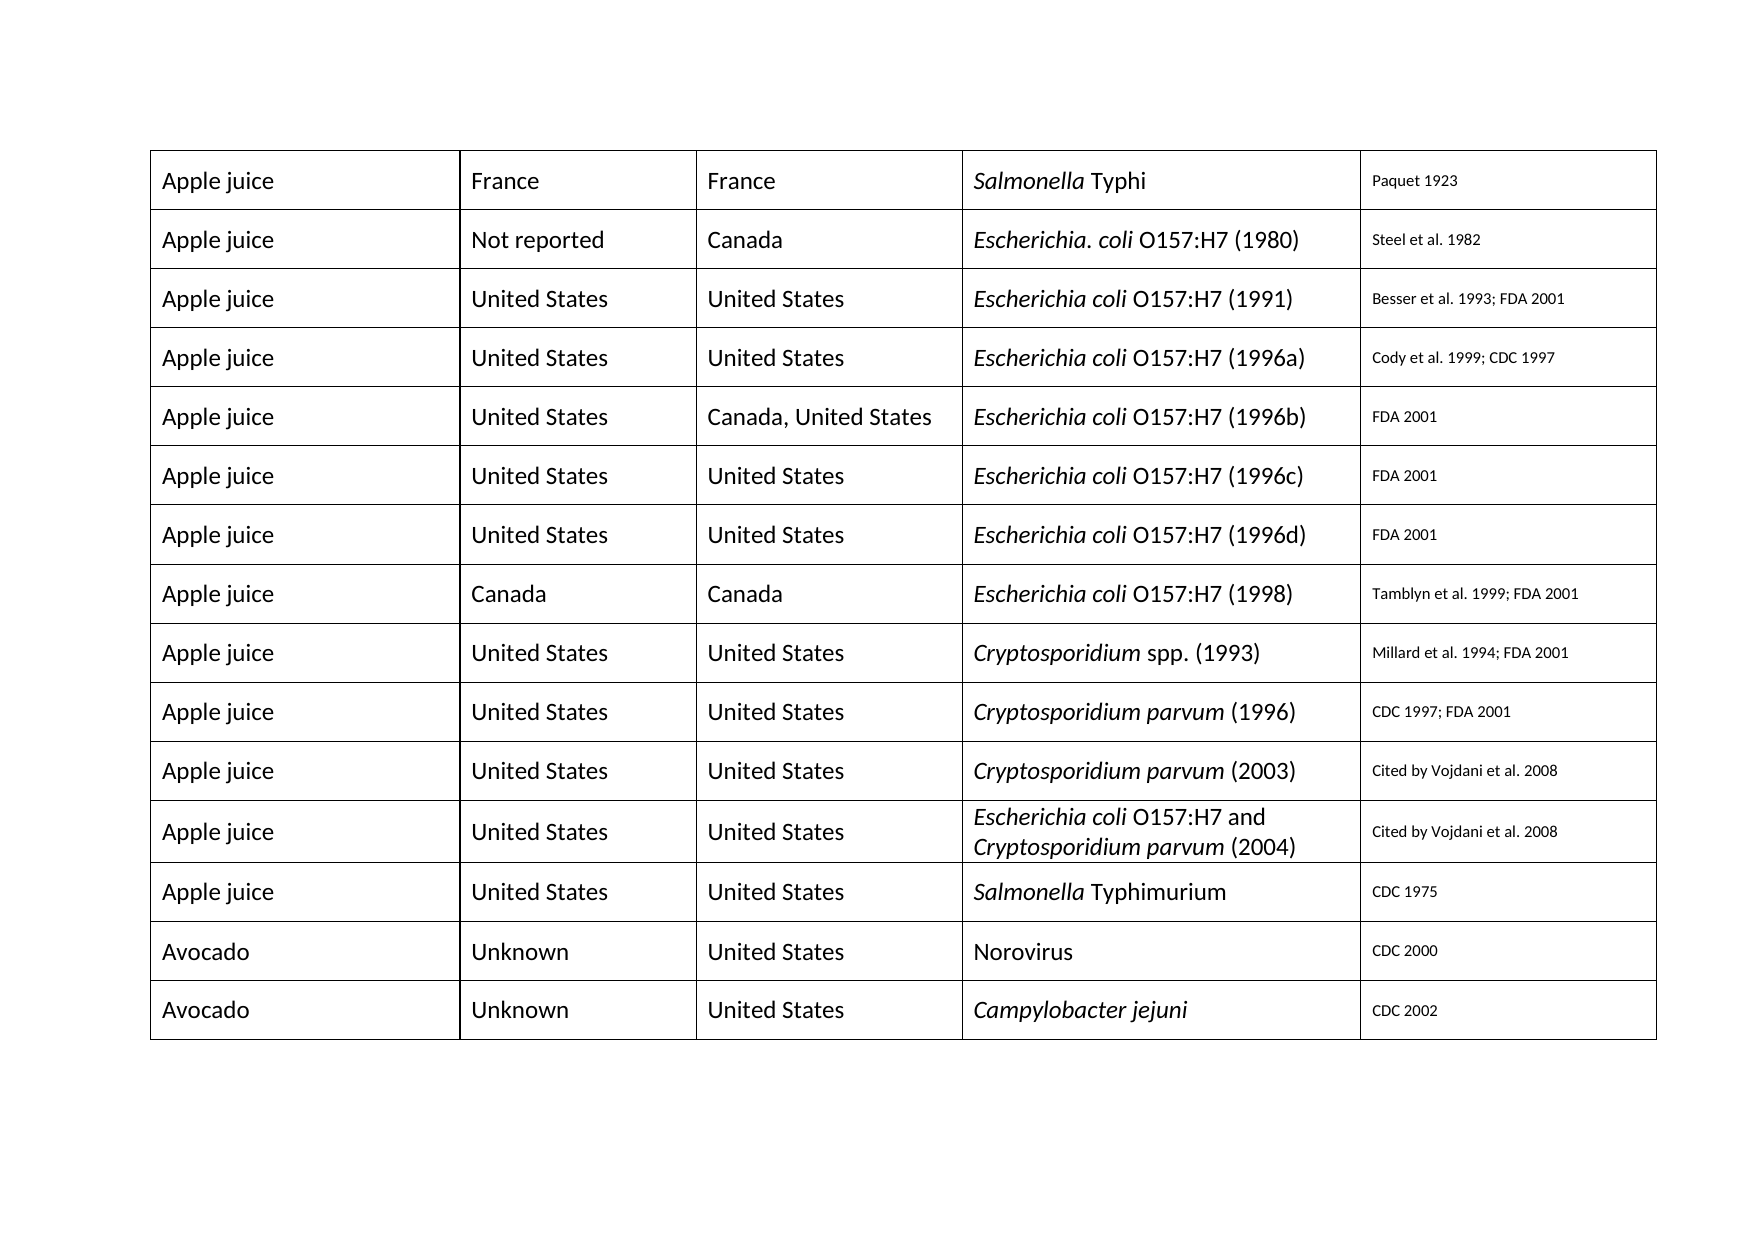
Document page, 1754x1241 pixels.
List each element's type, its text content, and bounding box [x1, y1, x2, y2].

table_cell United States [697, 269, 962, 327]
table_cell United States [461, 269, 696, 327]
table_cell Canada [697, 210, 962, 268]
table_cell United States [697, 505, 962, 563]
table_cell Canada [697, 565, 962, 622]
table_cell United States [461, 863, 696, 921]
table_cell Campylobacter jejuni [963, 981, 1360, 1039]
table_cell Escherichia coli O157:H7 (1998) [963, 565, 1360, 622]
table_cell Apple juice [151, 269, 459, 327]
table_cell Escherichia coli O157:H7 (1991) [963, 269, 1360, 327]
table_cell FDA 2001 [1361, 387, 1656, 445]
table_cell Apple juice [151, 863, 459, 921]
table_cell Cryptosporidium parvum (2003) [963, 742, 1360, 800]
table_cell United States [697, 863, 962, 921]
table_cell United States [697, 922, 962, 980]
table_cell FDA 2001 [1361, 446, 1656, 504]
table_cell Apple juice [151, 565, 459, 622]
table_cell Avocado [151, 981, 459, 1039]
table_cell Apple juice [151, 801, 459, 862]
table_cell CDC 2002 [1361, 981, 1656, 1039]
table_cell Paquet 1923 [1361, 151, 1656, 209]
table_cell Cited by Vojdani et al. 2008 [1361, 801, 1656, 862]
table_cell United States [697, 624, 962, 682]
table_cell Unknown [461, 922, 696, 980]
table_cell Apple juice [151, 742, 459, 800]
table_cell United States [697, 683, 962, 741]
table_cell Not reported [461, 210, 696, 268]
table_cell United States [461, 387, 696, 445]
table_cell France [461, 151, 696, 209]
table_cell Besser et al. 1993; FDA 2001 [1361, 269, 1656, 327]
table_cell Salmonella Typhi [963, 151, 1360, 209]
table_cell United States [697, 446, 962, 504]
table_cell Apple juice [151, 387, 459, 445]
table_cell United States [461, 801, 696, 862]
table_cell United States [461, 505, 696, 563]
table_cell Escherichia coli O157:H7 and Cryptosporidium parvum (2004) [963, 801, 1360, 862]
table_cell United States [461, 328, 696, 386]
table_cell Tamblyn et al. 1999; FDA 2001 [1361, 565, 1656, 622]
table_cell Apple juice [151, 210, 459, 268]
table_cell Unknown [461, 981, 696, 1039]
table_cell Cody et al. 1999; CDC 1997 [1361, 328, 1656, 386]
table_cell United States [697, 801, 962, 862]
table_cell Steel et al. 1982 [1361, 210, 1656, 268]
table_cell Cryptosporidium parvum (1996) [963, 683, 1360, 741]
table_cell FDA 2001 [1361, 505, 1656, 563]
table_cell Escherichia coli O157:H7 (1996b) [963, 387, 1360, 445]
table_cell Cited by Vojdani et al. 2008 [1361, 742, 1656, 800]
table_cell Escherichia. coli O157:H7 (1980) [963, 210, 1360, 268]
table_cell United States [461, 683, 696, 741]
table_cell Canada [461, 565, 696, 622]
table_cell Apple juice [151, 328, 459, 386]
table_cell United States [461, 446, 696, 504]
table_cell Escherichia coli O157:H7 (1996d) [963, 505, 1360, 563]
table_cell Norovirus [963, 922, 1360, 980]
table_cell Apple juice [151, 624, 459, 682]
table_cell Apple juice [151, 151, 459, 209]
table_cell Apple juice [151, 505, 459, 563]
table_cell United States [697, 742, 962, 800]
table_cell CDC 1997; FDA 2001 [1361, 683, 1656, 741]
table_cell Salmonella Typhimurium [963, 863, 1360, 921]
table_cell Escherichia coli O157:H7 (1996c) [963, 446, 1360, 504]
table_cell Apple juice [151, 446, 459, 504]
table_cell United States [461, 624, 696, 682]
table_cell CDC 2000 [1361, 922, 1656, 980]
table_cell CDC 1975 [1361, 863, 1656, 921]
table_cell United States [697, 981, 962, 1039]
table_cell United States [461, 742, 696, 800]
table_cell Canada, United States [697, 387, 962, 445]
table_cell United States [697, 328, 962, 386]
table_cell Millard et al. 1994; FDA 2001 [1361, 624, 1656, 682]
table_cell Cryptosporidium spp. (1993) [963, 624, 1360, 682]
table_cell Escherichia coli O157:H7 (1996a) [963, 328, 1360, 386]
table_cell France [697, 151, 962, 209]
table_cell Apple juice [151, 683, 459, 741]
table_cell Avocado [151, 922, 459, 980]
